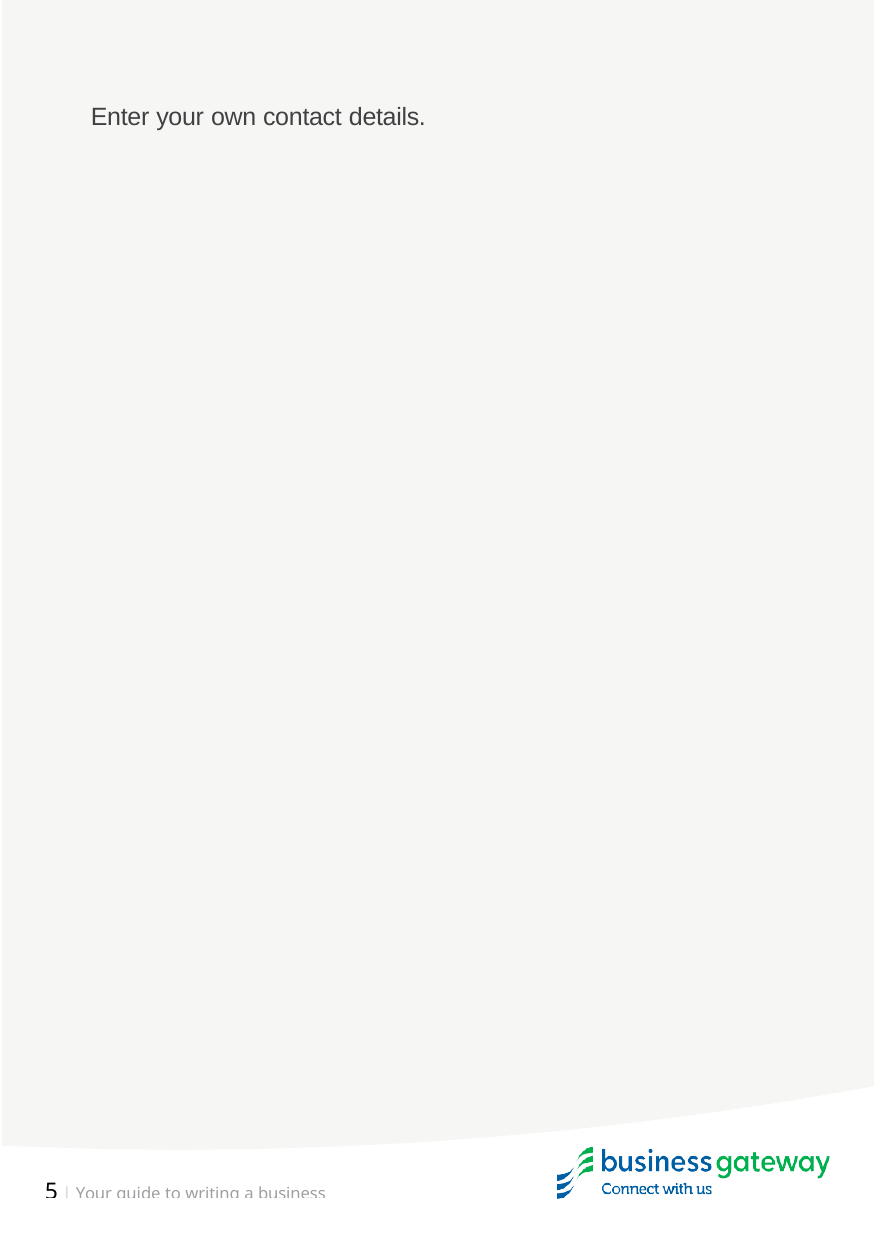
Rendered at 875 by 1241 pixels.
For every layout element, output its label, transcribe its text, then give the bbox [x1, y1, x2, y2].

text Enter your own contact details. [91, 102, 800, 131]
picture [557, 1147, 830, 1199]
